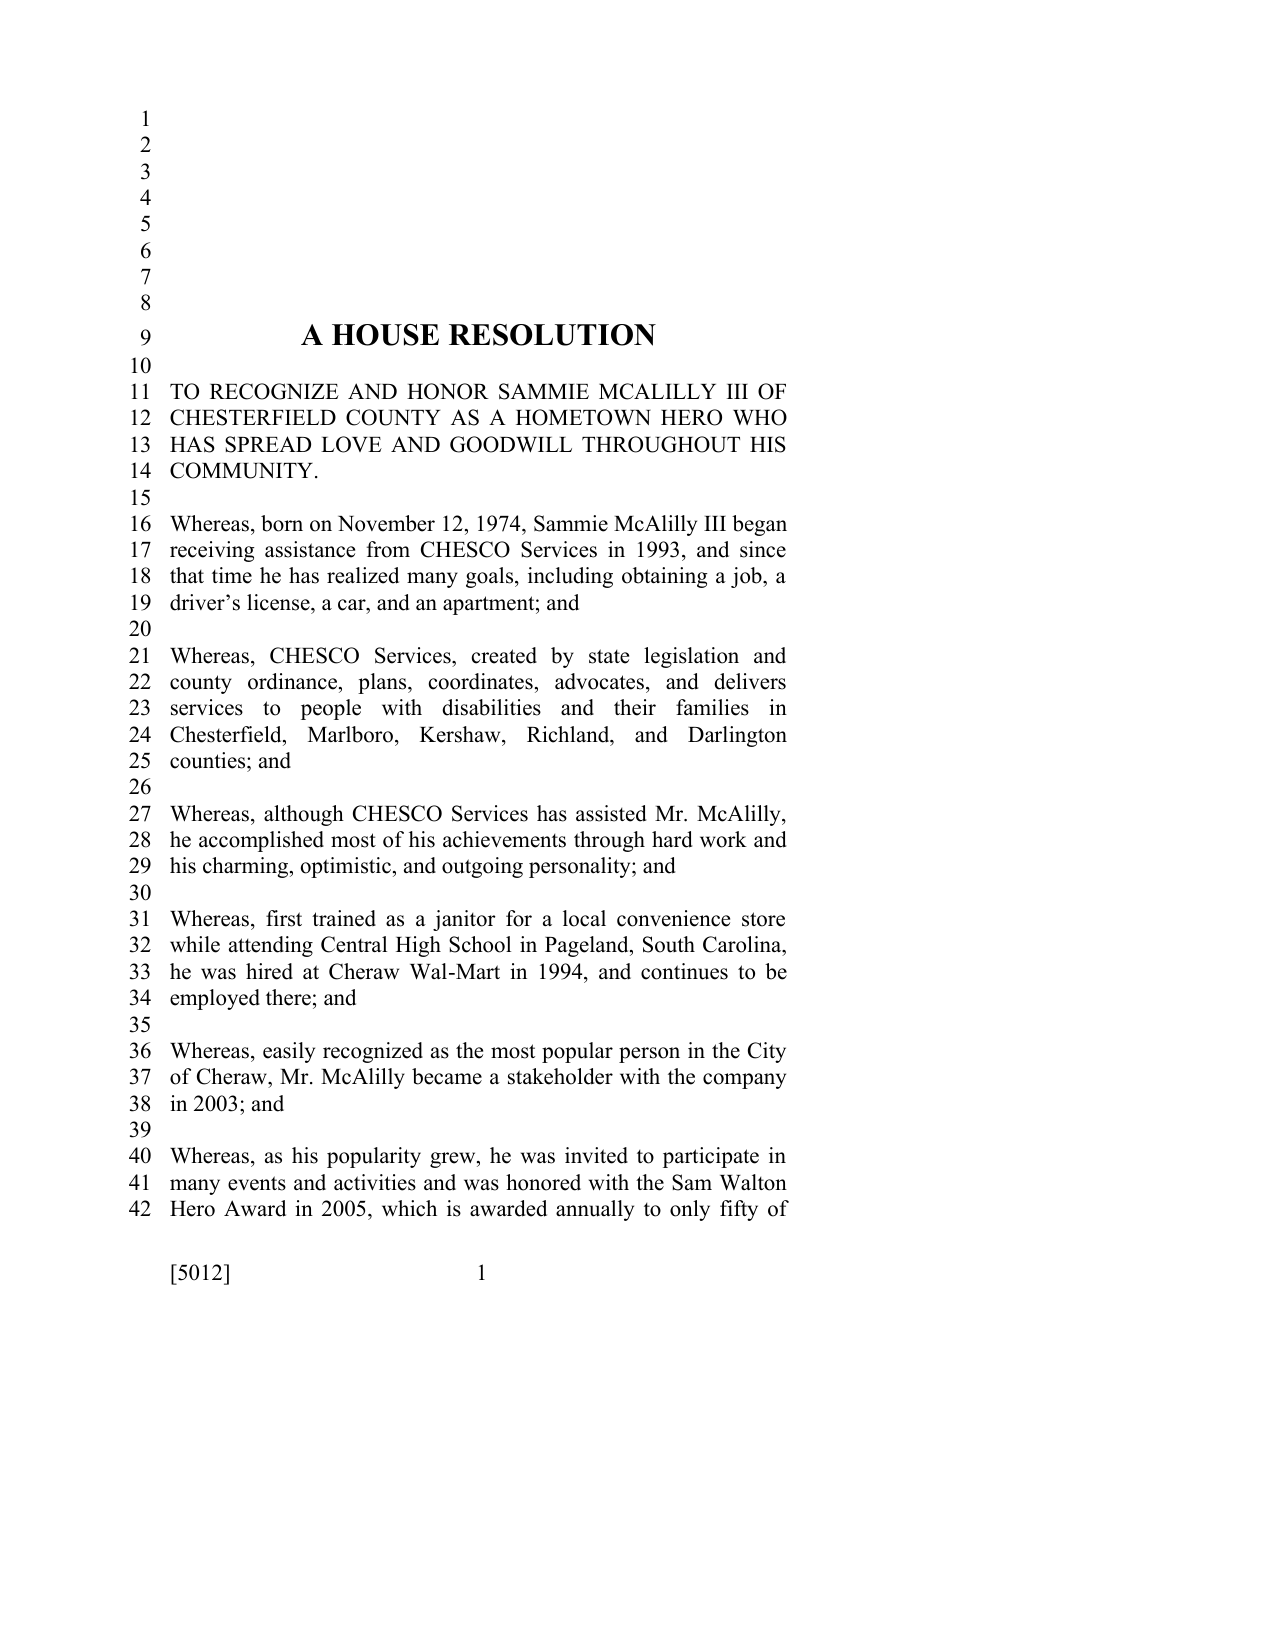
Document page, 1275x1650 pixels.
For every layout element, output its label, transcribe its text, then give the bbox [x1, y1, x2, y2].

text A HOUSE RESOLUTION [169, 316, 787, 352]
text Whereas, although CHESCO Services has assisted Mr. McAlilly, he accomplished most of his achievements through hard work and his charming, optimistic, and outgoing personality; and [169, 800, 787, 879]
text Whereas, easily recognized as the most popular person in the City of Cheraw, Mr. McAlilly became a stakeholder with the company in 2003; and [169, 1037, 787, 1116]
text Whereas, born on November 12, 1974, Sammie McAlilly III began receiving assistance from CHESCO Services in 1993, and since that time he has realized many goals, including obtaining a job, a driver’s license, a car, and an apartment; and [169, 510, 787, 615]
text TO RECOGNIZE AND HONOR SAMMIE MCALILLY III OF CHESTERFIELD COUNTY AS A HOMETOWN HERO WHO HAS SPREAD LOVE AND GOODWILL THROUGHOUT HIS COMMUNITY. [169, 378, 787, 483]
text Whereas, CHESCO Services, created by state legislation and county ordinance, plans, coordinates, advocates, and delivers services to people with disabilities and their families in Chesterfield, Marlboro, Kershaw, Richland, and Darlington counties; and [169, 642, 787, 773]
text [169, 1142, 787, 1221]
text Whereas, first trained as a janitor for a local convenience store while attending Central High School in Pageland, South Carolina, he was hired at Cheraw Wal-Mart in 1994, and continues to be employed there; and [169, 905, 787, 1011]
